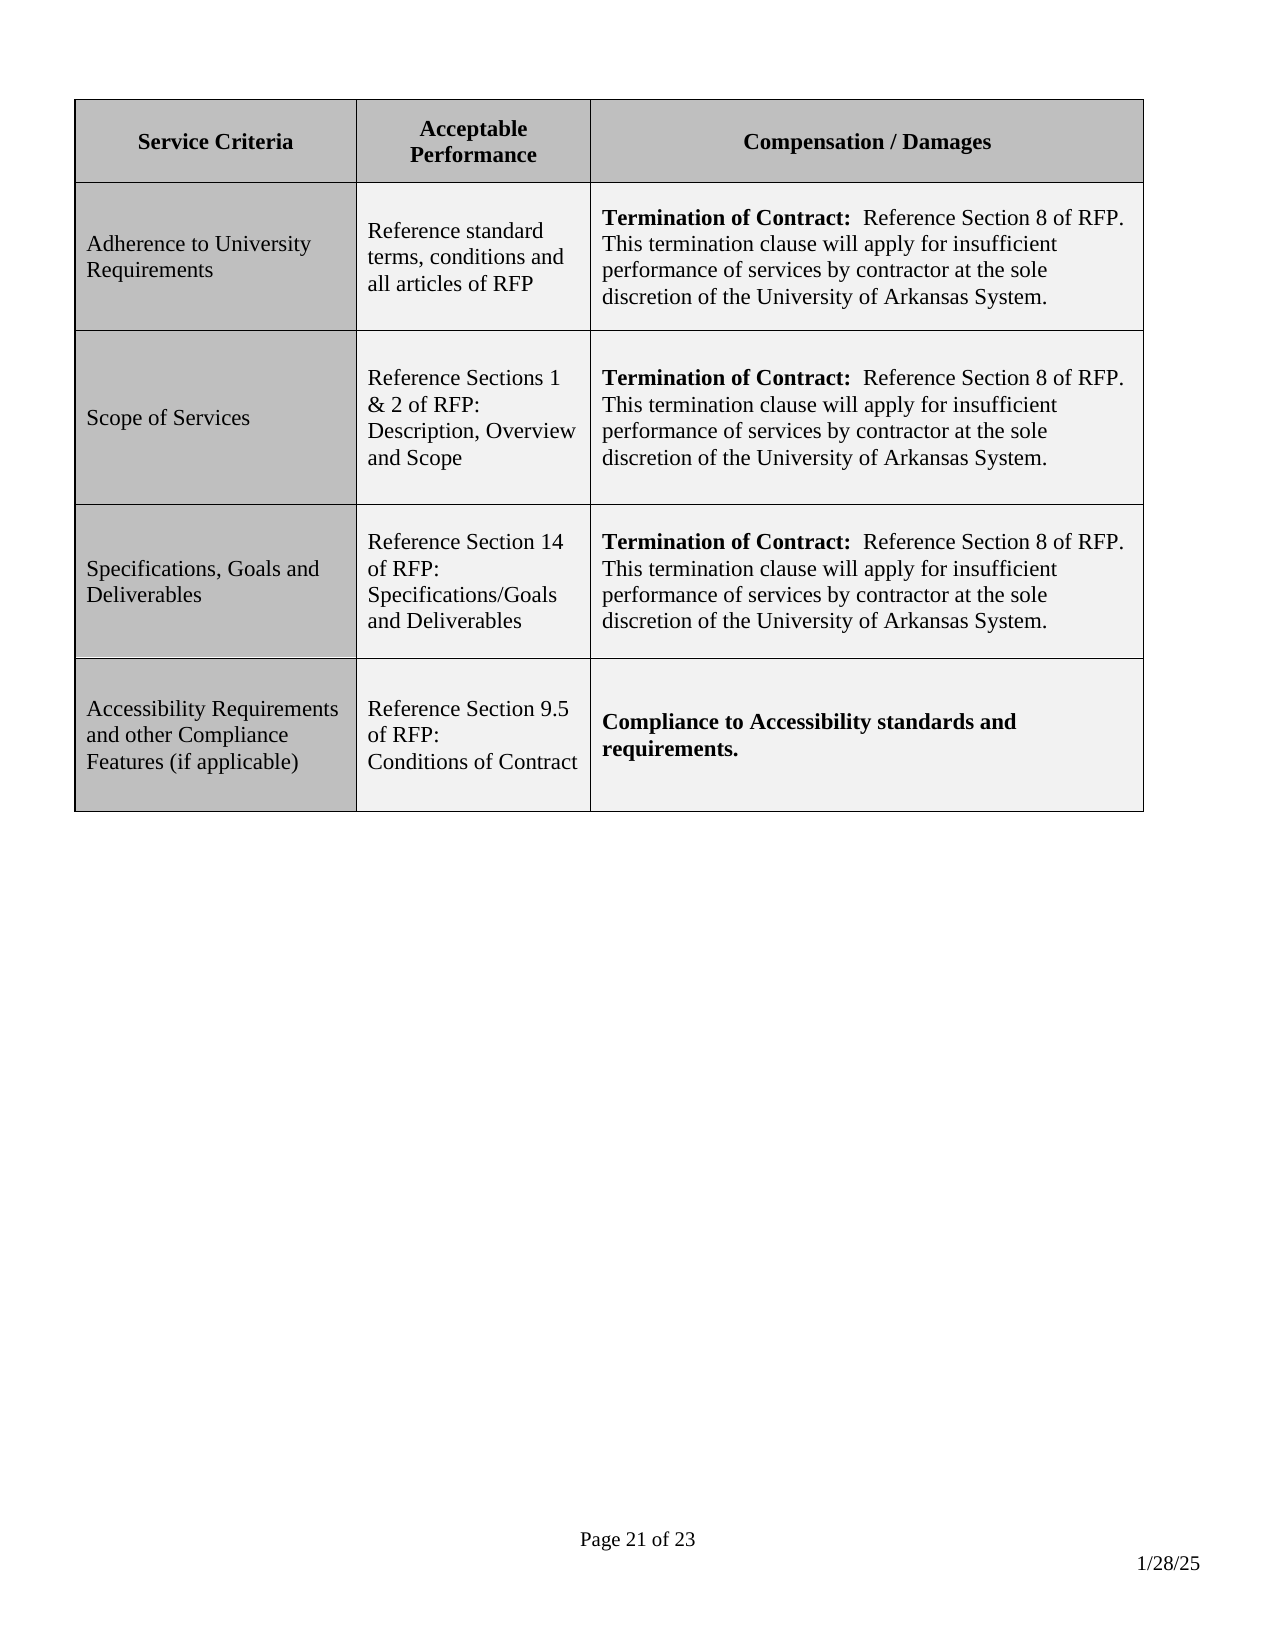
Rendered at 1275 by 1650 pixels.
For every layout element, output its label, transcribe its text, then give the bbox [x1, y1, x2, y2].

table_cell Reference Section 9.5 of RFP: Conditions of Contract [357, 659, 590, 811]
table_cell Accessibility Requirements and other Compliance Features (if applicable) [76, 659, 356, 811]
table_cell Reference Sections 1 & 2 of RFP: Description, Overview and Scope [357, 331, 590, 504]
table_cell Compliance to Accessibility standards and requirements. [591, 659, 1143, 811]
table_header Acceptable Performance [357, 100, 590, 182]
table_cell Termination of Contract: Reference Section 8 of RFP. This termination clause will apply for insufficient performance of services by contractor at the sole discretion of the University of Arkansas System. [591, 331, 1143, 504]
table_cell Reference Section 14 of RFP: Specifications/Goals and Deliverables [357, 505, 590, 657]
table_cell Termination of Contract: Reference Section 8 of RFP. This termination clause will apply for insufficient performance of services by contractor at the sole discretion of the University of Arkansas System. [591, 183, 1143, 330]
table_header Compensation / Damages [591, 100, 1143, 182]
table_cell Termination of Contract: Reference Section 8 of RFP. This termination clause will apply for insufficient performance of services by contractor at the sole discretion of the University of Arkansas System. [591, 505, 1143, 657]
table_cell Reference standard terms, conditions and all articles of RFP [357, 183, 590, 330]
table_cell Specifications, Goals and Deliverables [76, 505, 356, 657]
table_cell Scope of Services [76, 331, 356, 504]
table_header Service Criteria [76, 100, 356, 182]
table_cell Adherence to University Requirements [76, 183, 356, 330]
